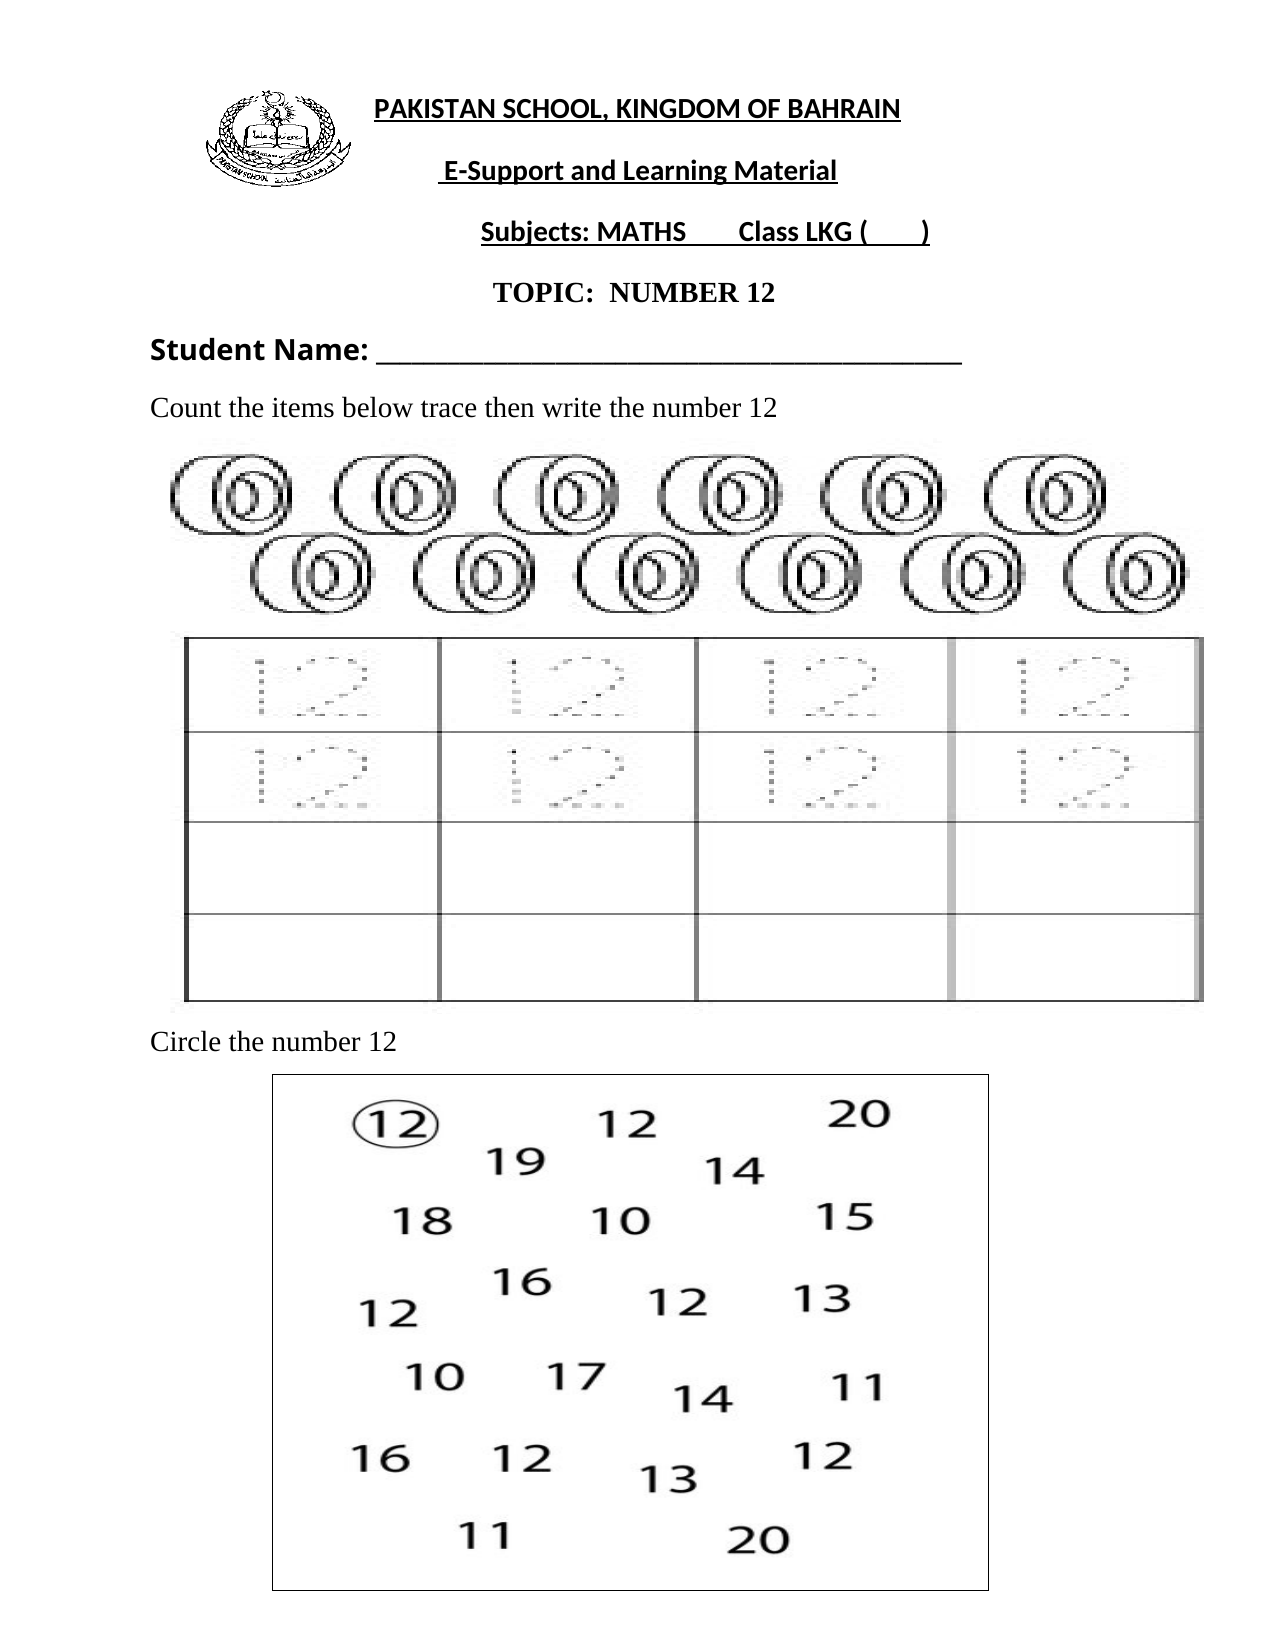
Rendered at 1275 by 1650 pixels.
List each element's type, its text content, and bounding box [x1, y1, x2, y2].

text PAKISTAN SCHOOL, KINGDOM OF BAHRAIN [150, 90, 1125, 126]
text TOPIC: NUMBER 12 [150, 275, 1125, 309]
picture [170, 424, 1210, 1014]
picture [203, 126, 354, 152]
text Student Name: _________________________________________________ [150, 330, 1125, 369]
text Circle the number 12 [150, 1024, 1125, 1057]
picture [326, 1093, 902, 1566]
text Subjects: MATHS Class LKG ( ) [300, 213, 1125, 249]
text E-Support and Learning Material [150, 152, 1125, 187]
text Count the items below trace then write the number 12 [150, 390, 1125, 424]
